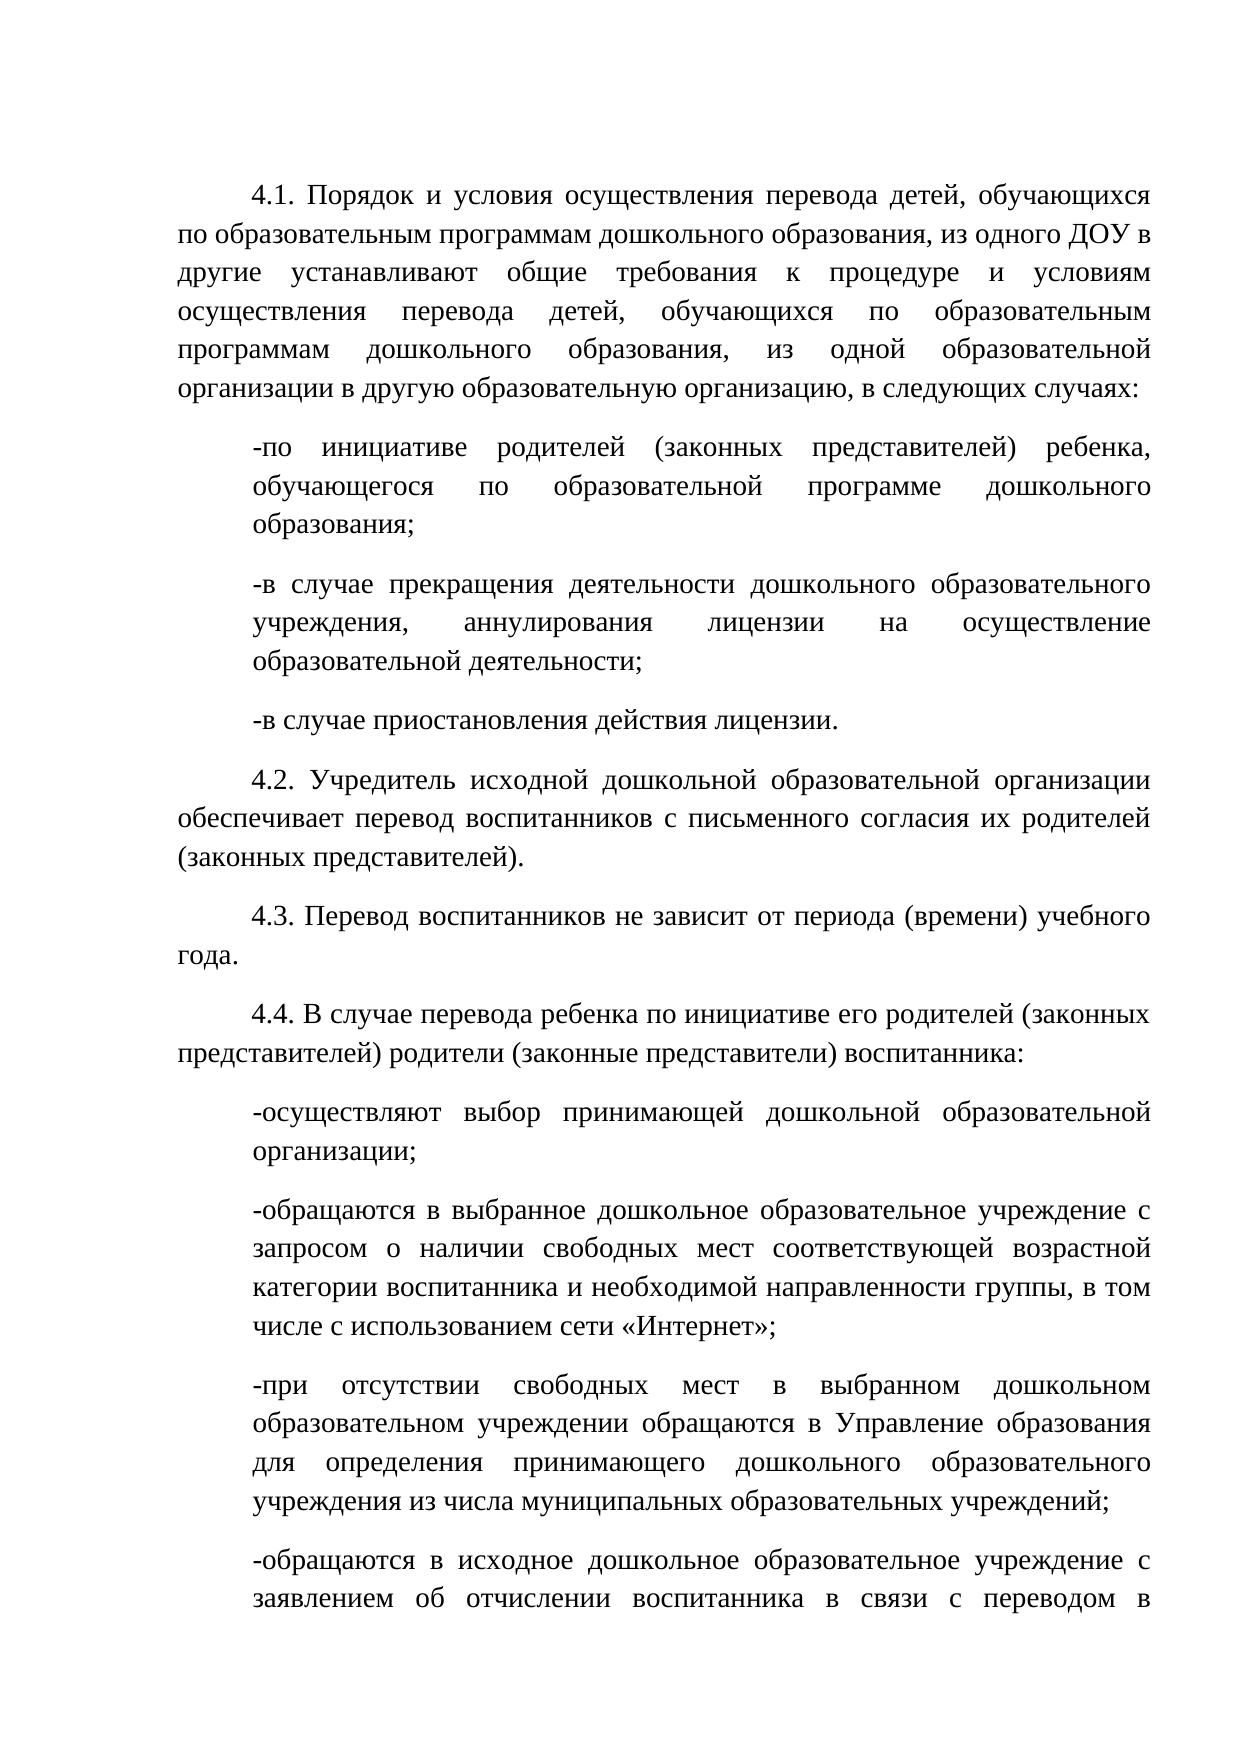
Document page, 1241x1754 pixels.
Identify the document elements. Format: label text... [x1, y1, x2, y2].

text -обращаются в выбранное дошкольное образовательное учреждение с запросом о наличии свободных мест соответствующей возрастной категории воспитанника и необходимой направленности группы, в том числе с использованием сети «Интернет»; [252, 1192, 1152, 1341]
text 4.4. В случае перевода ребенка по инициативе его родителей (законных представителей) родители (законные представители) воспитанника: [177, 996, 1152, 1068]
text -осуществляют выбор принимающей дошкольной образовательной организации; [252, 1094, 1152, 1166]
text 4.1. Порядок и условия осуществления перевода детей, обучающихся по образовательным программам дошкольного образования, из одного ДОУ в другие устанавливают общие требования к процедуре и условиям осуществления перевода детей, обучающихся по образовательным программам дошкольного образования, из одной образовательной организации в другую образовательную организацию, в следующих случаях: [177, 177, 1152, 404]
text -по инициативе родителей (законных представителей) ребенка, обучающегося по образовательной программе дошкольного образования; [252, 429, 1152, 540]
text 4.3. Перевод воспитанников не зависит от периода (времени) учебного года. [177, 898, 1152, 970]
text 4.2. Учредитель исходной дошкольной образовательной организации обеспечивает перевод воспитанников с письменного согласия их родителей (законных представителей). [177, 762, 1152, 872]
text -при отсутствии свободных мест в выбранном дошкольном образовательном учреждении обращаются в Управление образования для определения принимающего дошкольного образовательного учреждения из числа муниципальных образовательных учреждений; [252, 1367, 1152, 1516]
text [252, 1542, 1152, 1614]
text -в случае приостановления действия лицензии. [252, 702, 1152, 736]
text -в случае прекращения деятельности дошкольного образовательного учреждения, аннулирования лицензии на осуществление образовательной деятельности; [252, 566, 1152, 677]
